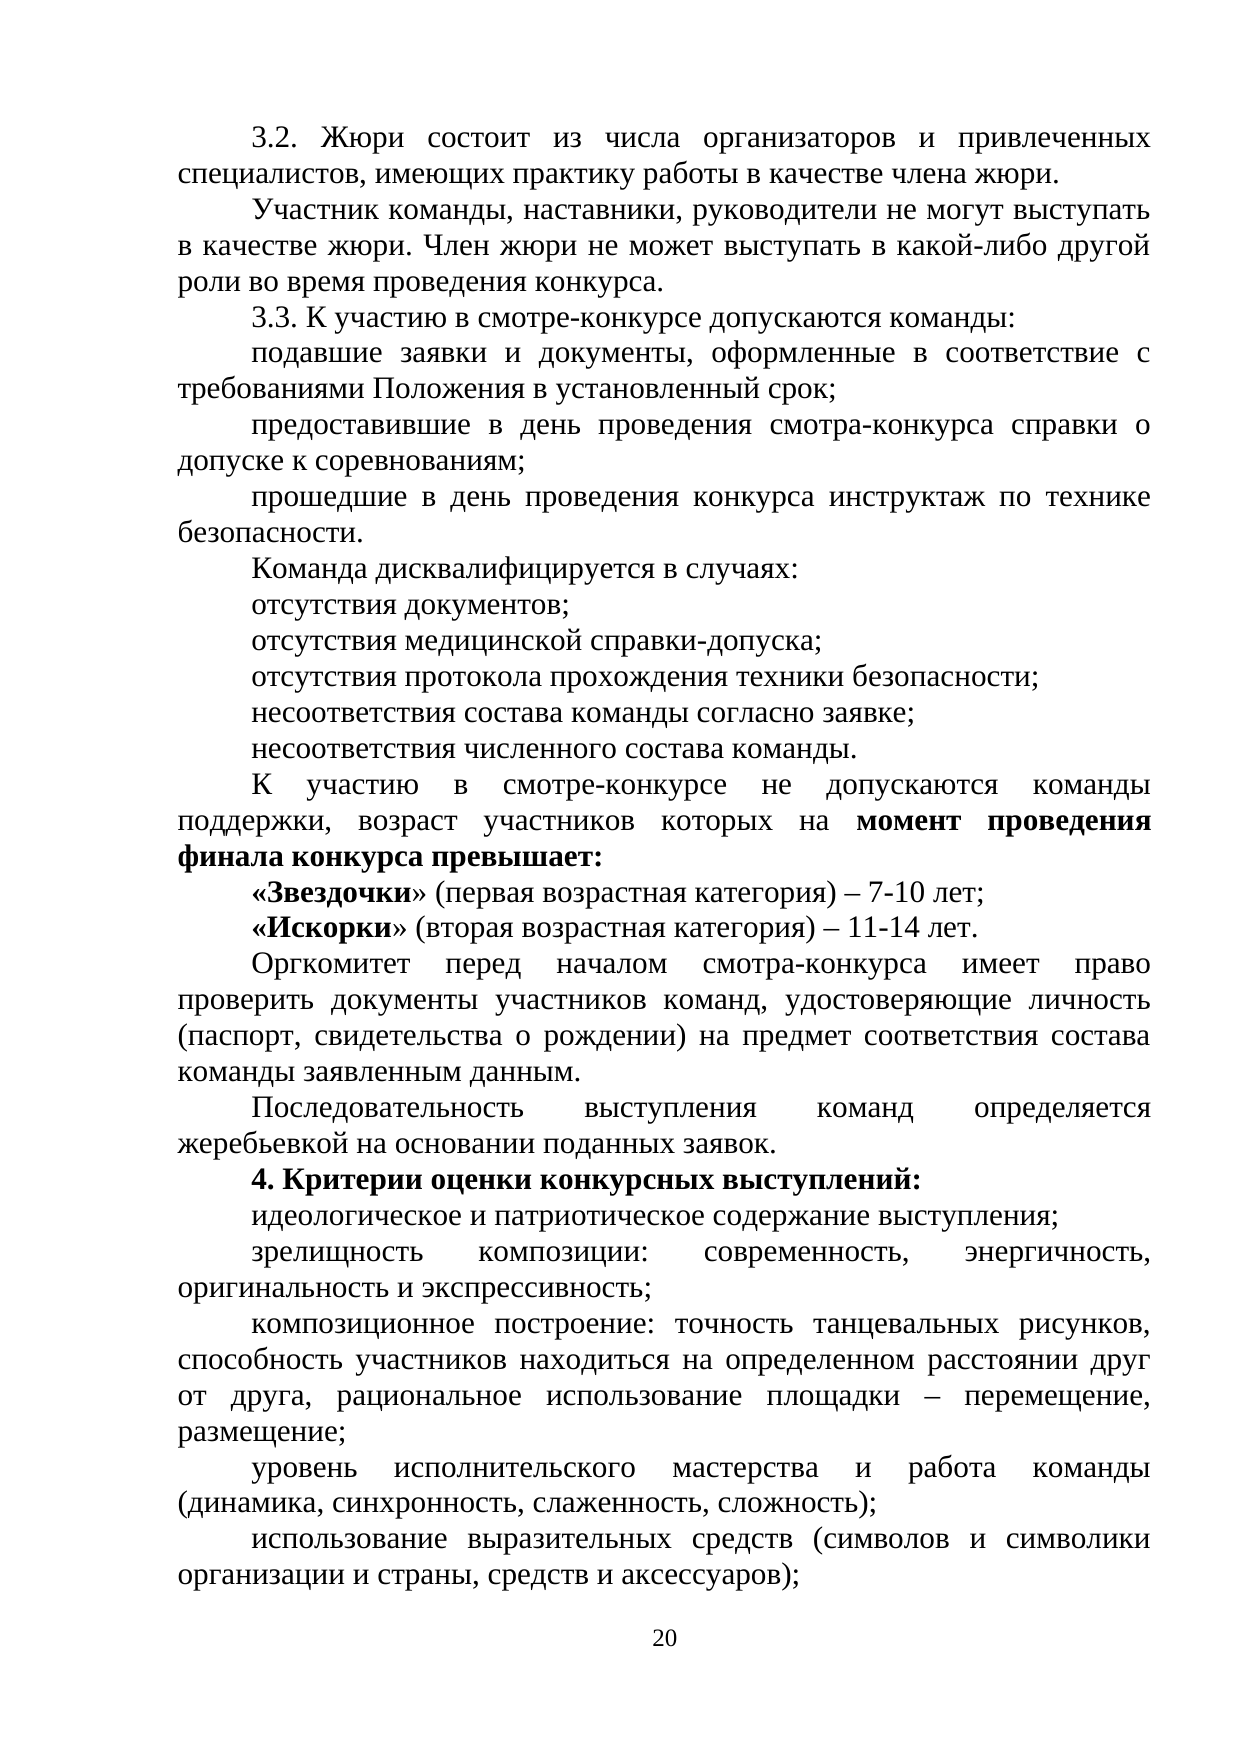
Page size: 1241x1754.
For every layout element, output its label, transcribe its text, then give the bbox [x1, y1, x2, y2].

text Команда дисквалифицируется в случаях: [177, 549, 1152, 585]
text 3.2. Жюри состоит из числа организаторов и привлеченных специалистов, имеющих практику работы в качестве члена жюри. [177, 118, 1152, 190]
text отсутствия протокола прохождения техники безопасности; [177, 657, 1152, 693]
text зрелищность композиции: современность, энергичность, оригинальность и экспрессивность; [177, 1232, 1152, 1304]
text прошедшие в день проведения конкурса инструктаж по технике безопасности. [177, 477, 1152, 549]
text использование выразительных средств (символов и символики организации и страны, средств и аксессуаров); [177, 1520, 1152, 1592]
text отсутствия документов; [177, 585, 1152, 621]
text уровень исполнительского мастерства и работа команды (динамика, синхронность, слаженность, сложность); [177, 1448, 1152, 1520]
text отсутствия медицинской справки-допуска; [177, 621, 1152, 657]
text Последовательность выступления команд определяется жеребьевкой на основании поданных заявок. [177, 1088, 1152, 1160]
text К участию в смотре-конкурсе не допускаются команды поддержки, возраст участников которых на момент проведения финала конкурса превышает: [177, 765, 1152, 873]
text «Звездочки» (первая возрастная категория) – 7-10 лет; [177, 873, 1152, 909]
text Оргкомитет перед началом смотра-конкурса имеет право проверить документы участников команд, удостоверяющие личность (паспорт, свидетельства о рождении) на предмет соответствия состава команды заявленным данным. [177, 945, 1152, 1088]
text несоответствия состава команды согласно заявке; [177, 693, 1152, 729]
text «Искорки» (вторая возрастная категория) – 11-14 лет. [177, 909, 1152, 945]
text Участник команды, наставники, руководители не могут выступать в качестве жюри. Член жюри не может выступать в какой-либо другой роли во время проведения конкурса. [177, 190, 1152, 298]
text композиционное построение: точность танцевальных рисунков, способность участников находиться на определенном расстоянии друг от друга, рациональное использование площадки – перемещение, размещение; [177, 1304, 1152, 1448]
text идеологическое и патриотическое содержание выступления; [177, 1196, 1152, 1232]
text подавшие заявки и документы, оформленные в соответствие с требованиями Положения в установленный срок; [177, 334, 1152, 406]
text 3.3. К участию в смотре-конкурсе допускаются команды: [177, 298, 1152, 334]
text несоответствия численного состава команды. [177, 729, 1152, 765]
text предоставившие в день проведения смотра-конкурса справки о допуске к соревнованиям; [177, 406, 1152, 477]
text 4. Критерии оценки конкурсных выступлений: [177, 1160, 1152, 1196]
